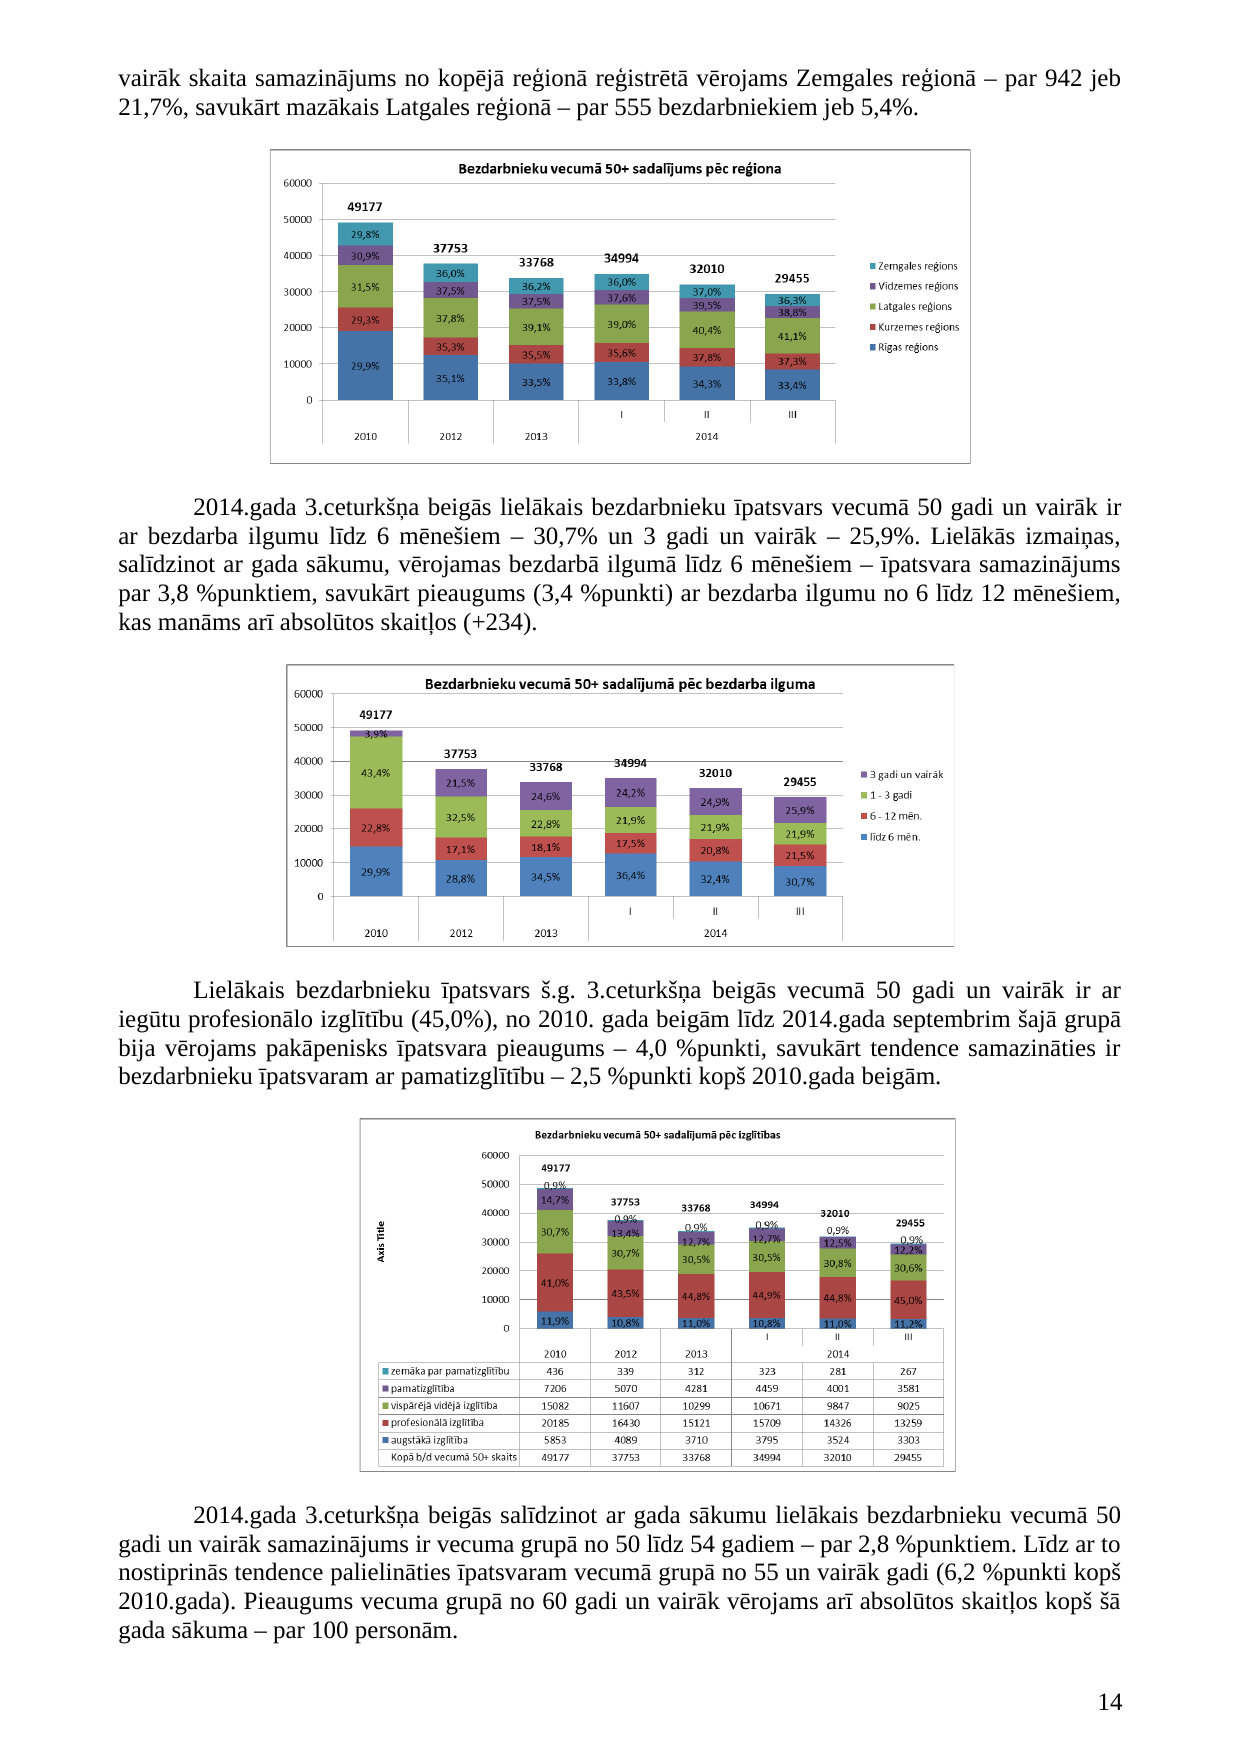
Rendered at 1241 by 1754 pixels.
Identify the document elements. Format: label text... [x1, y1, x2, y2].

text 2014.gada 3.ceturkšņa beigās salīdzinot ar gada sākumu lielākais bezdarbnieku vecumā 50 gadi un vairāk samazinājums ir vecuma grupā no 50 līdz 54 gadiem – par 2,8 %punktiem. Līdz ar to nostiprinās tendence palielināties īpatsvaram vecumā grupā no 55 un vairāk gadi (6,2 %punkti kopš 2010.gada). Pieaugums vecuma grupā no 60 gadi un vairāk vērojams arī absolūtos skaitļos kopš šā gada sākuma – par 100 personām. [118, 1500, 1122, 1644]
picture [286, 664, 955, 947]
picture [269, 149, 971, 464]
picture [359, 1118, 956, 1472]
text 2014.gada 3.ceturkšņa beigās lielākais bezdarbnieku īpatsvars vecumā 50 gadi un vairāk ir ar bezdarba ilgumu līdz 6 mēnešiem – 30,7% un 3 gadi un vairāk – 25,9%. Lielākās izmaiņas, salīdzinot ar gada sākumu, vērojamas bezdarbā ilgumā līdz 6 mēnešiem – īpatsvara samazinājums par 3,8 %punktiem, savukārt pieaugums (3,4 %punkti) ar bezdarba ilgumu no 6 līdz 12 mēnešiem, kas manāms arī absolūtos skaitļos (+234). [118, 492, 1122, 636]
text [118, 63, 1122, 121]
text Lielākais bezdarbnieku īpatsvars š.g. 3.ceturkšņa beigās vecumā 50 gadi un vairāk ir ar iegūtu profesionālo izglītību (45,0%), no 2010. gada beigām līdz 2014.gada septembrim šajā grupā bija vērojams pakāpenisks īpatsvara pieaugums – 4,0 %punkti, savukārt tendence samazināties ir bezdarbnieku īpatsvaram ar pamatizglītību – 2,5 %punkti kopš 2010.gada beigām. [118, 975, 1122, 1090]
